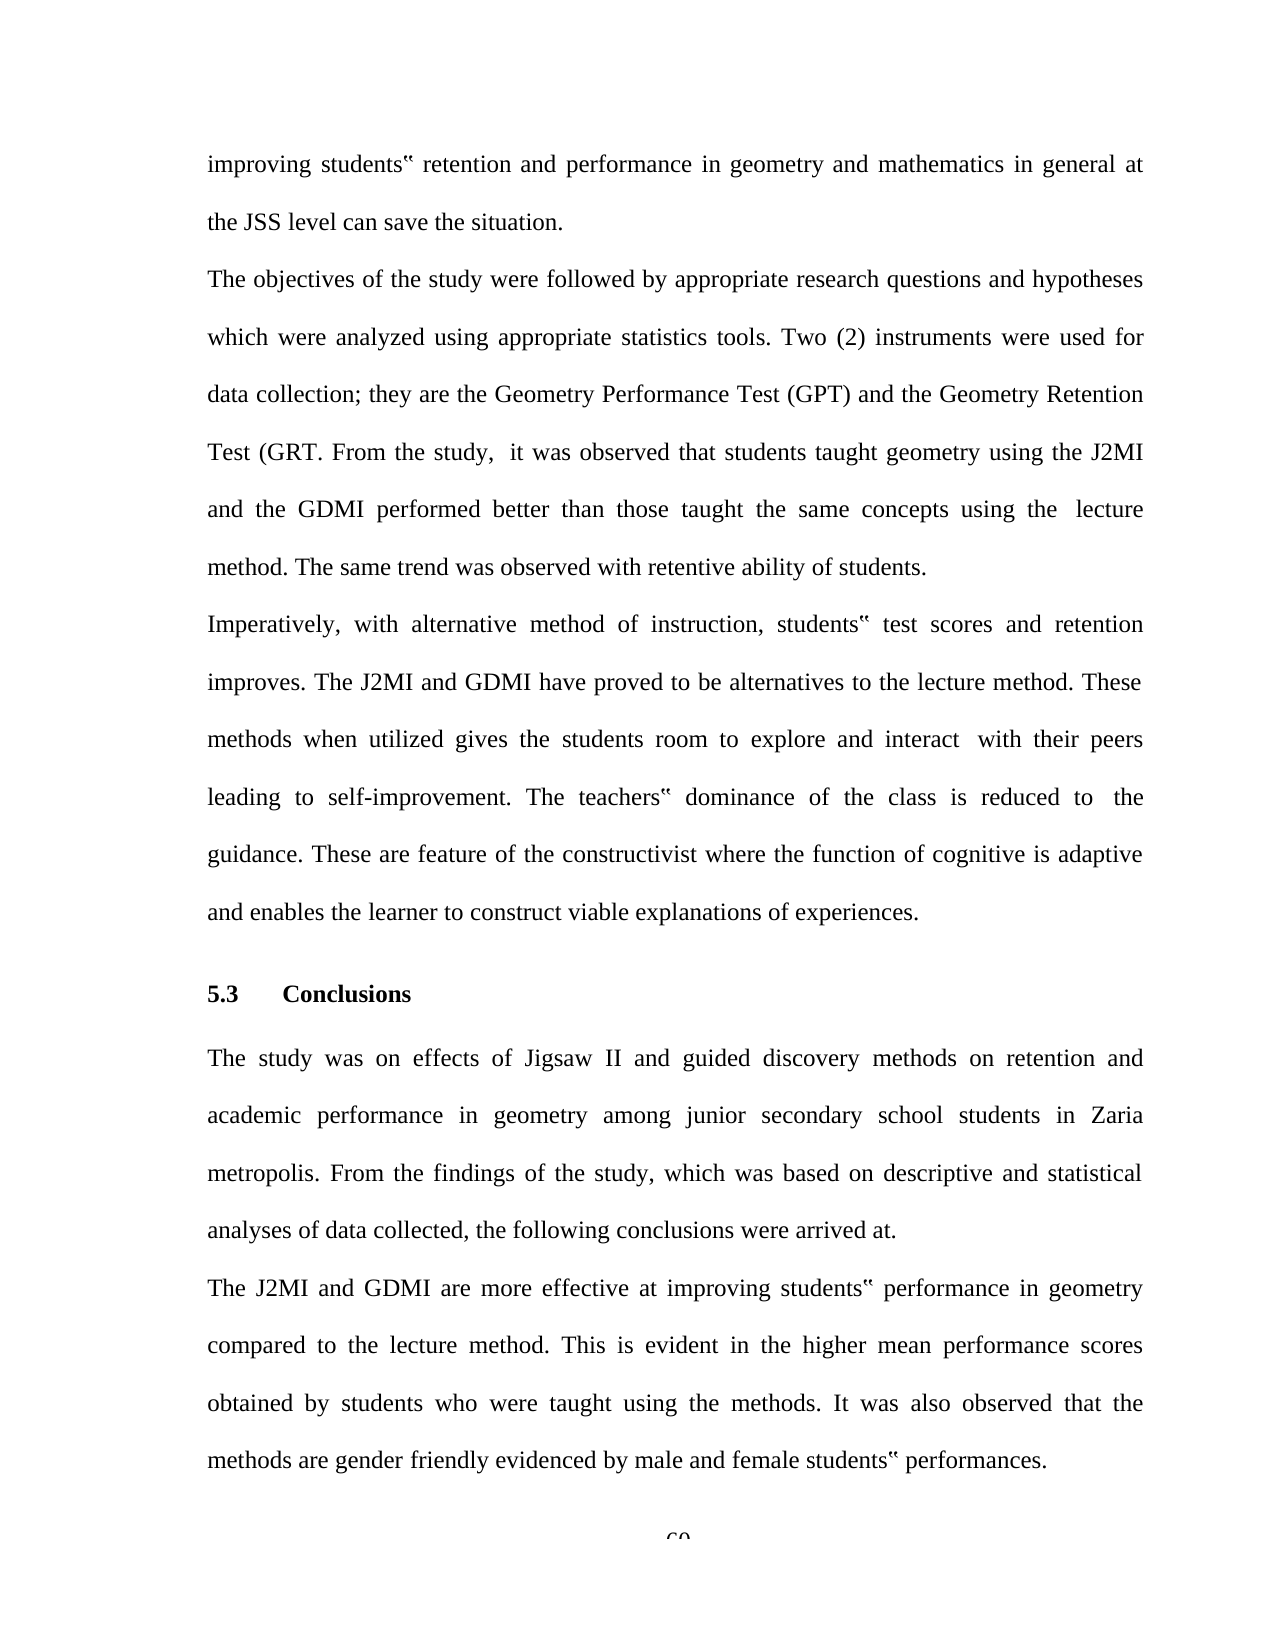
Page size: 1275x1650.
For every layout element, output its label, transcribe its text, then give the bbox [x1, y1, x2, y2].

subtitle Conclusions [207, 979, 1208, 1008]
text The objectives of the study were followed by appropriate research questions and hypotheses which were analyzed using appropriate statistics tools. Two (2) instruments were used for data collection; they are the Geometry Performance Test (GPT) and the Geometry Retention Test (GRT. From the study, it was observed that students taught geometry using the J2MI and the GDMI performed better than those taught the same concepts using the lecture method. The same trend was observed with retentive ability of students. [207, 264, 1144, 581]
text The J2MI and GDMI are more effective at improving students‟ performance in geometry compared to the lecture method. This is evident in the higher mean performance scores obtained by students who were taught using the methods. It was also observed that the methods are gender friendly evidenced by male and female students‟ performances. [207, 1273, 1144, 1474]
text improving students‟ retention and performance in geometry and mathematics in general at the JSS level can save the situation. [207, 149, 1144, 235]
text Imperatively, with alternative method of instruction, students‟ test scores and retention improves. The J2MI and GDMI have proved to be alternatives to the lecture method. These methods when utilized gives the students room to explore and interact with their peers leading to self-improvement. The teachers‟ dominance of the class is reduced to the guidance. These are feature of the constructivist where the function of cognitive is adaptive and enables the learner to construct viable explanations of experiences. [207, 609, 1144, 926]
text The study was on effects of Jigsaw II and guided discovery methods on retention and academic performance in geometry among junior secondary school students in Zaria metropolis. From the findings of the study, which was based on descriptive and statistical analyses of data collected, the following conclusions were arrived at. [207, 1043, 1143, 1244]
